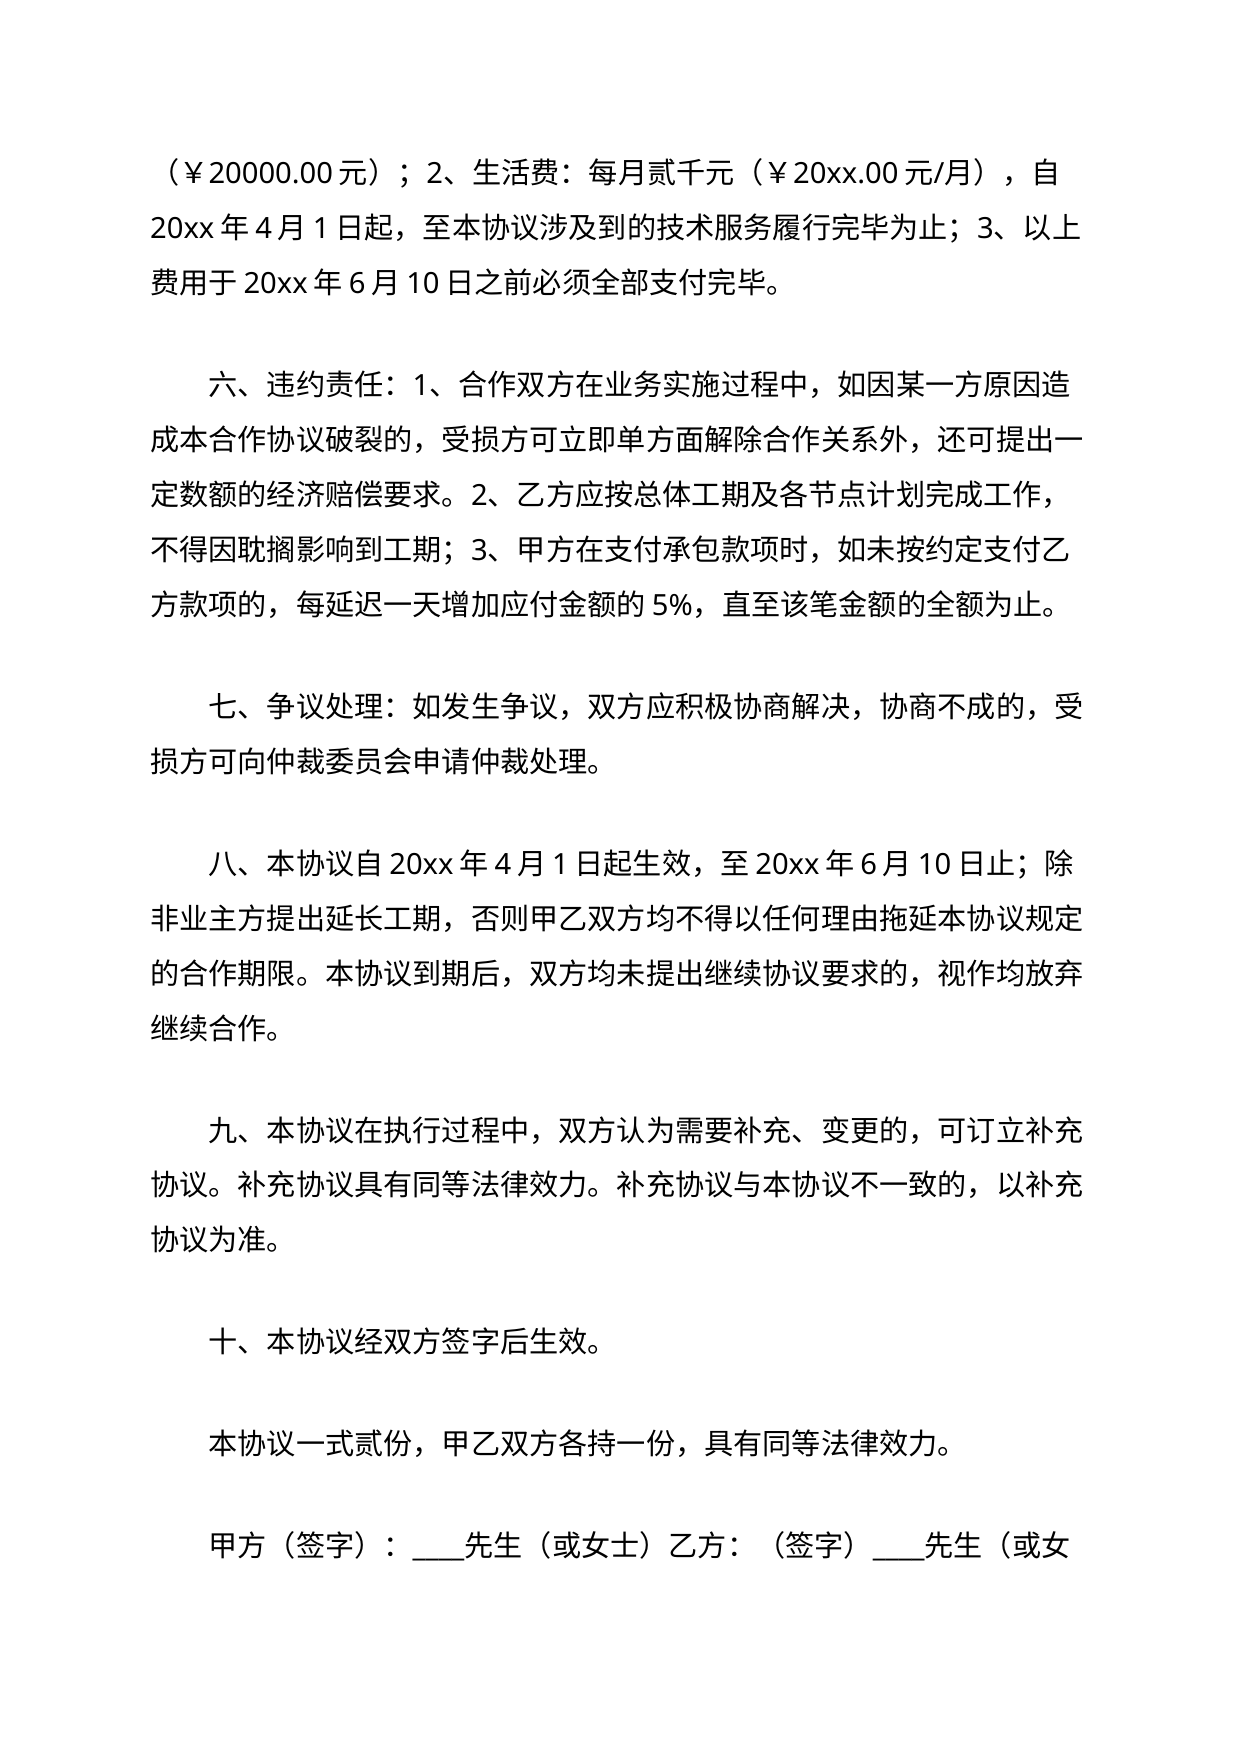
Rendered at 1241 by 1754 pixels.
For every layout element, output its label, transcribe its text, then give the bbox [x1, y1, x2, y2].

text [150, 1522, 1090, 1564]
text 八、本协议自20xx年4月1日起生效，至20xx年6月10日止；除非业主方提出延长工期，否则甲乙双方均不得以任何理由拖延本协议规定的合作期限。本协议到期后，双方均未提出继续协议要求的，视作均放弃继续合作。 [150, 841, 1090, 1048]
text 九、本协议在执行过程中，双方认为需要补充、变更的，可订立补充协议。补充协议具有同等法律效力。补充协议与本协议不一致的，以补充协议为准。 [150, 1107, 1090, 1259]
text 七、争议处理：如发生争议，双方应积极协商解决，协商不成的，受损方可向仲裁委员会申请仲裁处理。 [150, 684, 1090, 781]
text 本协议一式贰份，甲乙双方各持一份，具有同等法律效力。 [150, 1420, 1090, 1463]
text 十、本协议经双方签字后生效。 [150, 1319, 1090, 1361]
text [150, 150, 1090, 302]
text 六、违约责任：1、合作双方在业务实施过程中，如因某一方原因造成本合作协议破裂的，受损方可立即单方面解除合作关系外，还可提出一定数额的经济赔偿要求。2、乙方应按总体工期及各节点计划完成工作，不得因耽搁影响到工期；3、甲方在支付承包款项时，如未按约定支付乙方款项的，每延迟一天增加应付金额的5%，直至该笔金额的全额为止。 [150, 362, 1090, 624]
